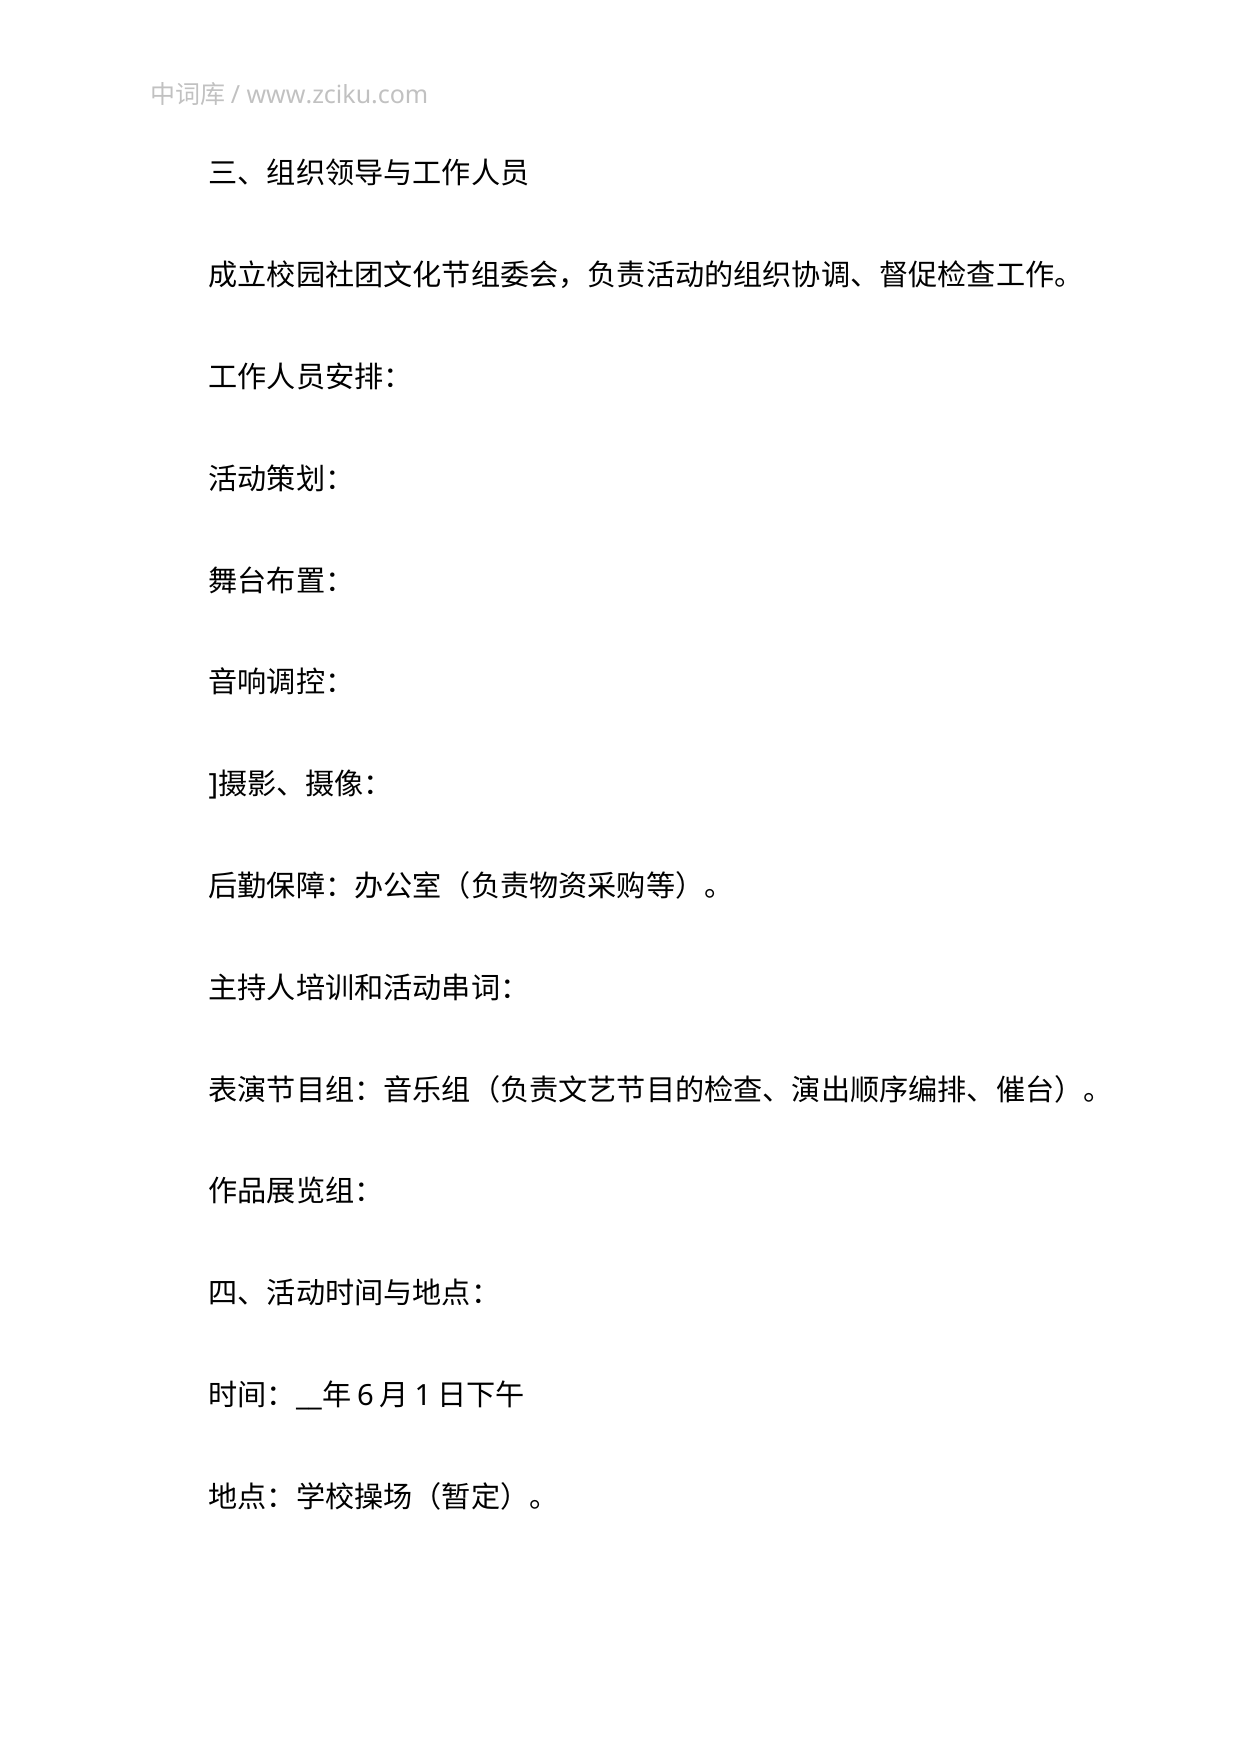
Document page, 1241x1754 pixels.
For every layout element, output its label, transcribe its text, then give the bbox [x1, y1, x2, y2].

text 作品展览组： [150, 1168, 1090, 1210]
text 后勤保障：办公室（负责物资采购等）。 [150, 863, 1090, 905]
text 音响调控： [150, 659, 1090, 701]
text 三、组织领导与工作人员 [150, 150, 1090, 192]
text ]摄影、摄像： [150, 761, 1090, 803]
text 活动策划： [150, 455, 1090, 498]
text 工作人员安排： [150, 353, 1090, 396]
text 时间：__年6月1日下午 [150, 1371, 1090, 1414]
text 成立校园社团文化节组委会，负责活动的组织协调、督促检查工作。 [150, 252, 1090, 294]
text 舞台布置： [150, 557, 1090, 599]
text 主持人培训和活动串词： [150, 964, 1090, 1007]
text 地点：学校操场（暂定）。 [150, 1473, 1090, 1516]
text 表演节目组：音乐组（负责文艺节目的检查、演出顺序编排、催台）。 [150, 1066, 1090, 1108]
text 四、活动时间与地点： [150, 1270, 1090, 1312]
